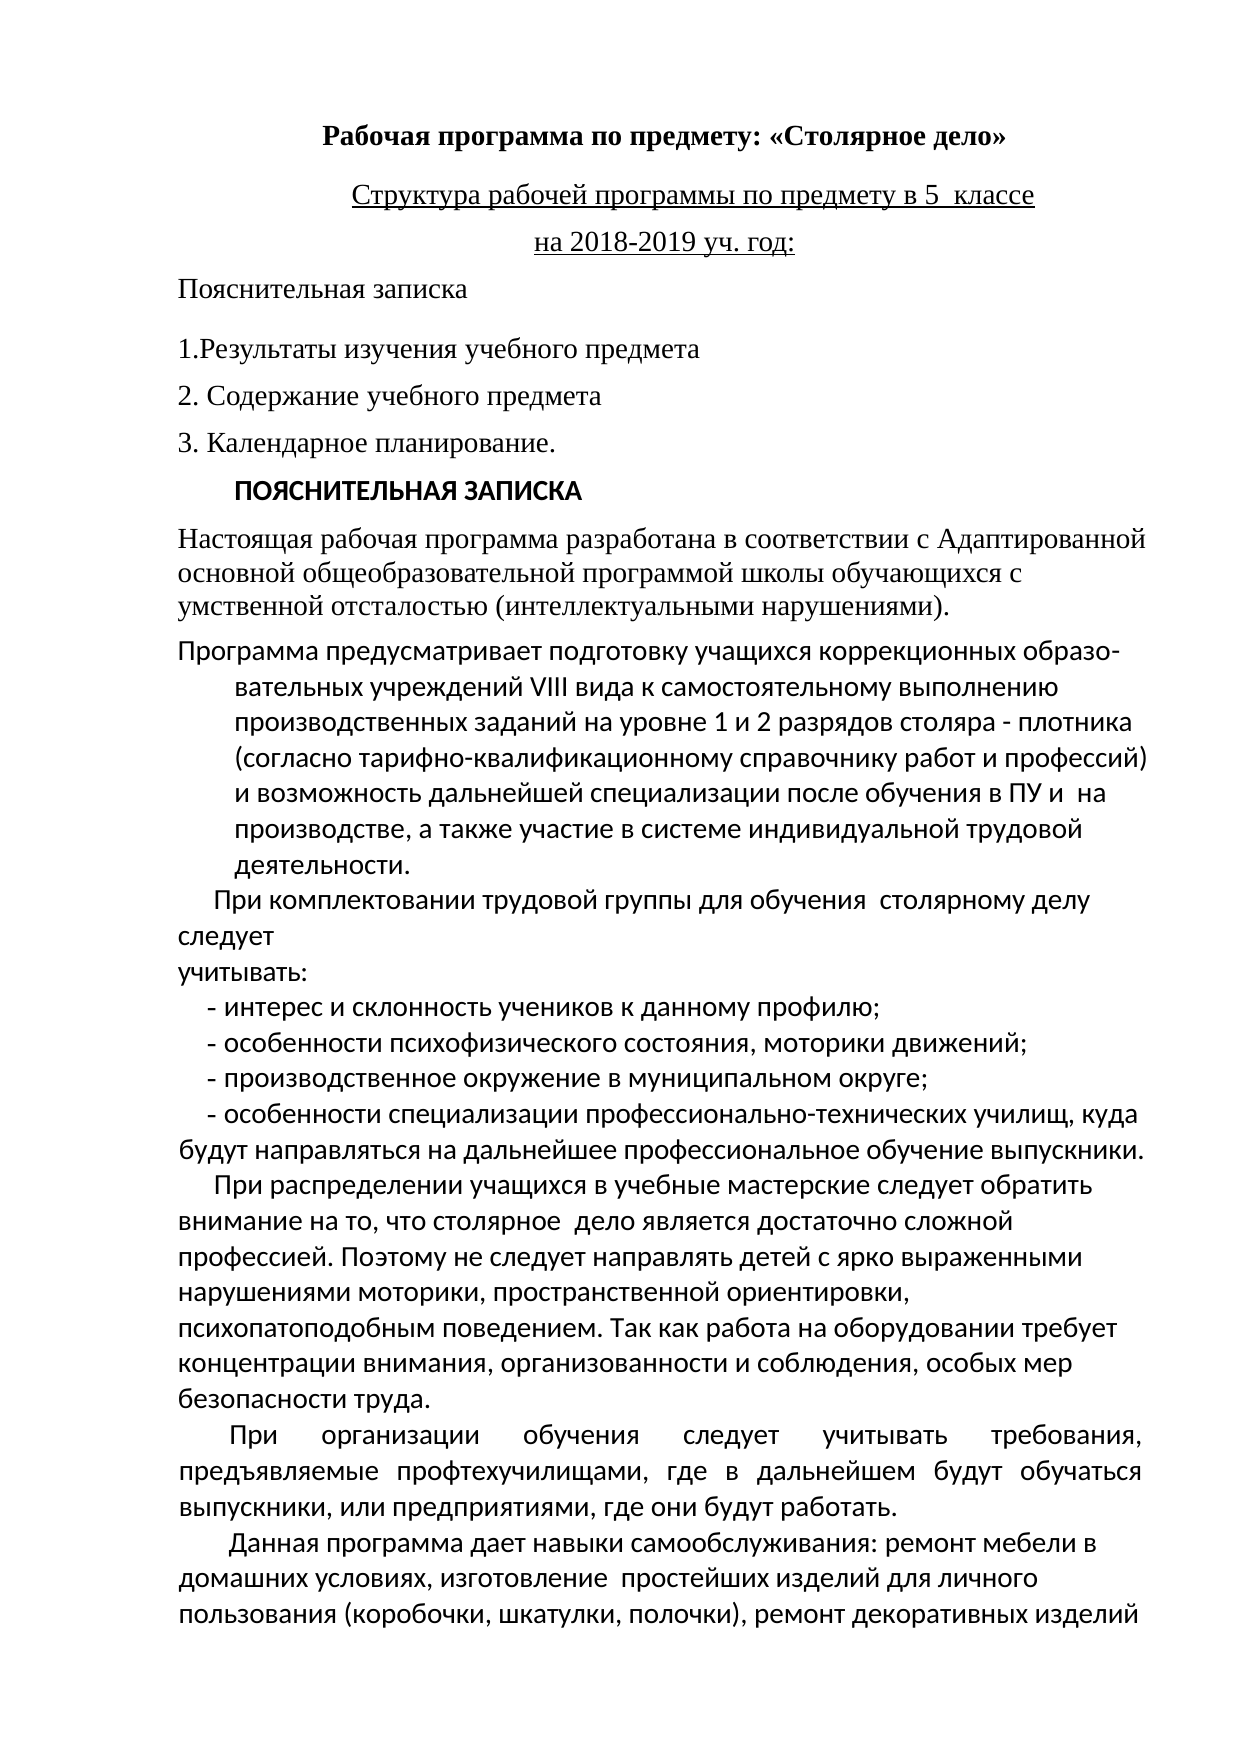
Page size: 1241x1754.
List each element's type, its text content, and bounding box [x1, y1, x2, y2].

text 2. Содержание учебного предмета [177, 378, 1152, 412]
text 1.Результаты изучения учебного предмета [177, 331, 1152, 364]
text Рабочая программа по предмету: «Столярное дело» [177, 118, 1152, 152]
list особенности специализации профессионально-технических училищ, куда будут направляться на дальнейшее профессиональное обучение выпускники. [179, 1095, 1152, 1166]
text на 2018-2019 уч. год: [177, 224, 1152, 258]
text 3. Календарное планирование. [177, 425, 1152, 459]
text Пояснительная записка [177, 472, 1152, 508]
text Настоящая рабочая программа разработана в соответствии с Адаптированной основной общеобразовательной программой школы обучающихся с умственной отсталостью (интеллектуальными нарушениями). [177, 521, 1152, 622]
text При организации обучения следует учитывать требования, предъявляемые профтехучилищами, где в дальнейшем будут обучаться выпускники, или предприятиями, где они будут работать. [179, 1416, 1143, 1523]
text При распределении учащихся в учебные мастерские следует обратить внимание на то, что столярное дело является достаточно сложной профессией. Поэтому не следует направлять детей с ярко выраженными нарушениями моторики, пространственной ориентировки, психопатоподобным поведением. Так как работа на оборудовании требует концентрации внимания, организованности и соблюдения, особых мер безопасности труда. [178, 1166, 1152, 1416]
list интерес и склонность учеников к данному профилю; [207, 988, 1152, 1024]
text При комплектовании трудовой группы для обучения столярному делу следует учитывать: [178, 881, 1152, 988]
text Структура рабочей программы по предмету в 5_классе [177, 177, 1152, 211]
list производственное окружение в муниципальном округе; [207, 1059, 1152, 1095]
list особенности психофизического состояния, моторики движений; [207, 1024, 1152, 1059]
text Программа предусматривает подготовку учащихся коррекционных образовательных учреждений VIII вида к самостоятельному выполнению производственных заданий на уровне 1 и 2 разрядов столяра - плотника (согласно тарифно-квалификационному справочнику работ и профессий) и возможность дальнейшей специализации после обучения в ПУ и на производстве, а также участие в системе индивидуальной трудовой деятельности. [177, 632, 1152, 881]
text Пояснительная записка [177, 272, 1152, 305]
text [178, 1524, 1152, 1631]
